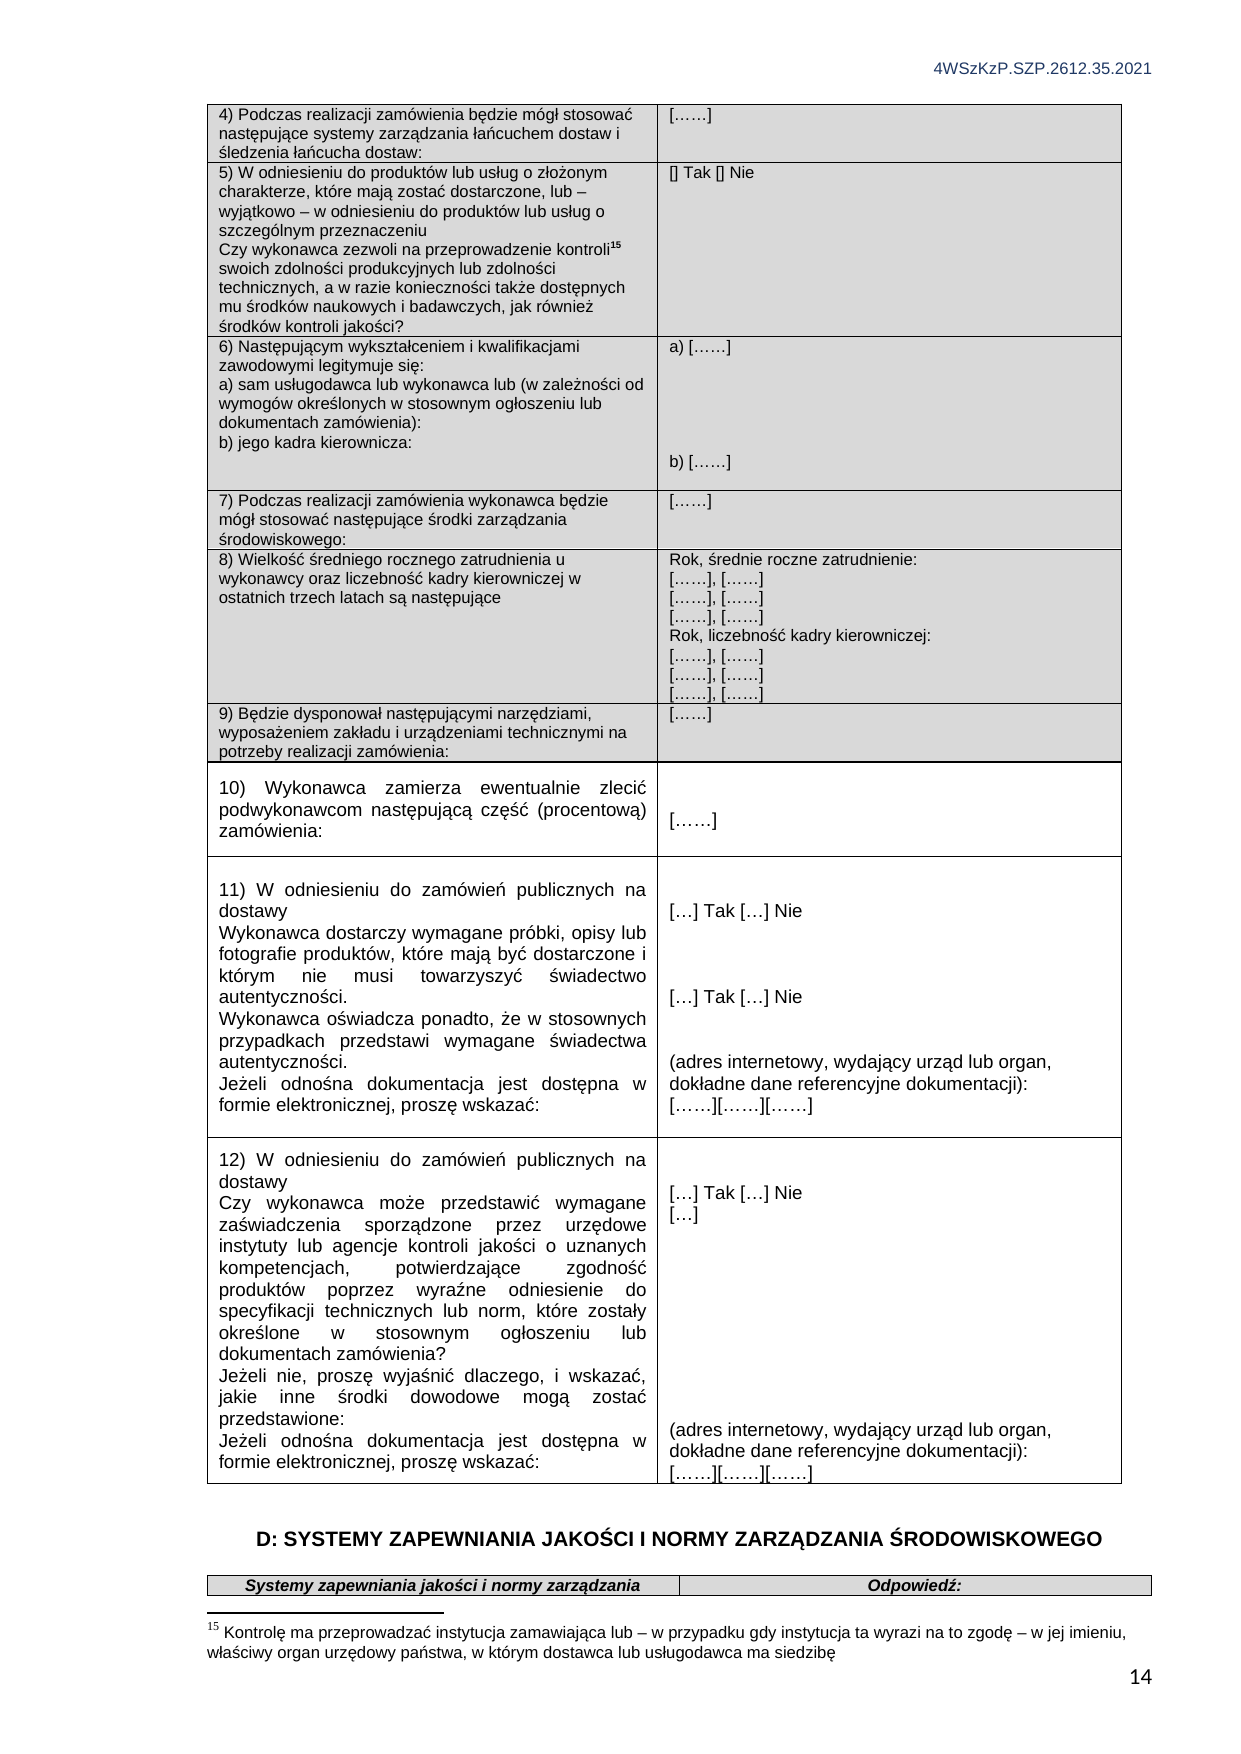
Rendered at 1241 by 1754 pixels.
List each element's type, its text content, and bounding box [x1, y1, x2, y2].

table_cell 12) W odniesieniu do zamówień publicznych na dostawy Czy wykonawca może przedstawić wymagane zaświadczenia sporządzone przez urzędowe instytuty lub agencje kontroli jakości o uznanych kompetencjach, potwierdzające zgodność produktów poprzez wyraźne odniesienie do specyfikacji technicznych lub norm, które zostały określone w stosownym ogłoszeniu lub dokumentach zamówienia? Jeżeli nie, proszę wyjaśnić dlaczego, i wskazać, jakie inne środki dowodowe mogą zostać przedstawione: Jeżeli odnośna dokumentacja jest dostępna w formie elektronicznej, proszę wskazać: [208, 1138, 657, 1483]
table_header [208, 1576, 679, 1595]
table_cell Rok, średnie roczne zatrudnienie: [……], [……] [……], [……] [……], [……] Rok, liczebność kadry kierowniczej: [……], [……] [……], [……] [……], [……] [658, 550, 1121, 703]
text D: SYSTEMY ZAPEWNIANIA JAKOŚCI I NORMY ZARZĄDZANIA ŚRODOWISKOWEGO [207, 1527, 1152, 1551]
table_cell 10) Wykonawca zamierza ewentualnie zlecić podwykonawcom następującą część (procentową) zamówienia: [208, 763, 657, 856]
table_cell [……] [658, 105, 1121, 162]
table_cell 4) Podczas realizacji zamówienia będzie mógł stosować następujące systemy zarządzania łańcuchem dostaw i śledzenia łańcucha dostaw: [208, 105, 657, 162]
table_cell [……] [658, 704, 1121, 761]
table_cell […] Tak […] Nie […] (adres internetowy, wydający urząd lub organ, dokładne dane referencyjne dokumentacji): [……][……][……] [658, 1138, 1121, 1483]
table_cell 11) W odniesieniu do zamówień publicznych na dostawy Wykonawca dostarczy wymagane próbki, opisy lub fotografie produktów, które mają być dostarczone i którym nie musi towarzyszyć świadectwo autentyczności. Wykonawca oświadcza ponadto, że w stosownych przypadkach przedstawi wymagane świadectwa autentyczności. Jeżeli odnośna dokumentacja jest dostępna w formie elektronicznej, proszę wskazać: [208, 857, 657, 1137]
table_cell 9) Będzie dysponował następującymi narzędziami, wyposażeniem zakładu i urządzeniami technicznymi na potrzeby realizacji zamówienia: [208, 704, 657, 761]
table_cell 5) W odniesieniu do produktów lub usług o złożonym charakterze, które mają zostać dostarczone, lub – wyjątkowo – w odniesieniu do produktów lub usług o szczególnym przeznaczeniu Czy wykonawca zezwoli na przeprowadzenie kontroli swoich zdolności produkcyjnych lub zdolności technicznych, a w razie konieczności także dostępnych mu środków naukowych i badawczych, jak również środków kontroli jakości? [208, 163, 657, 336]
table_cell 7) Podczas realizacji zamówienia wykonawca będzie mógł stosować następujące środki zarządzania środowiskowego: [208, 491, 657, 548]
table_cell [] Tak [] Nie [658, 163, 1121, 336]
table_header Odpowiedź: [680, 1576, 1151, 1595]
table_cell a) [……] b) [……] [658, 337, 1121, 490]
table_cell [……] [658, 763, 1121, 856]
table_cell 6) Następującym wykształceniem i kwalifikacjami zawodowymi legitymuje się: a) sam usługodawca lub wykonawca lub (w zależności od wymogów określonych w stosownym ogłoszeniu lub dokumentach zamówienia): b) jego kadra kierownicza: [208, 337, 657, 490]
table_cell […] Tak […] Nie […] Tak […] Nie (adres internetowy, wydający urząd lub organ, dokładne dane referencyjne dokumentacji): [……][……][……] [658, 857, 1121, 1137]
table_cell [……] [658, 491, 1121, 548]
table_cell 8) Wielkość średniego rocznego zatrudnienia u wykonawcy oraz liczebność kadry kierowniczej w ostatnich trzech latach są następujące [208, 550, 657, 703]
